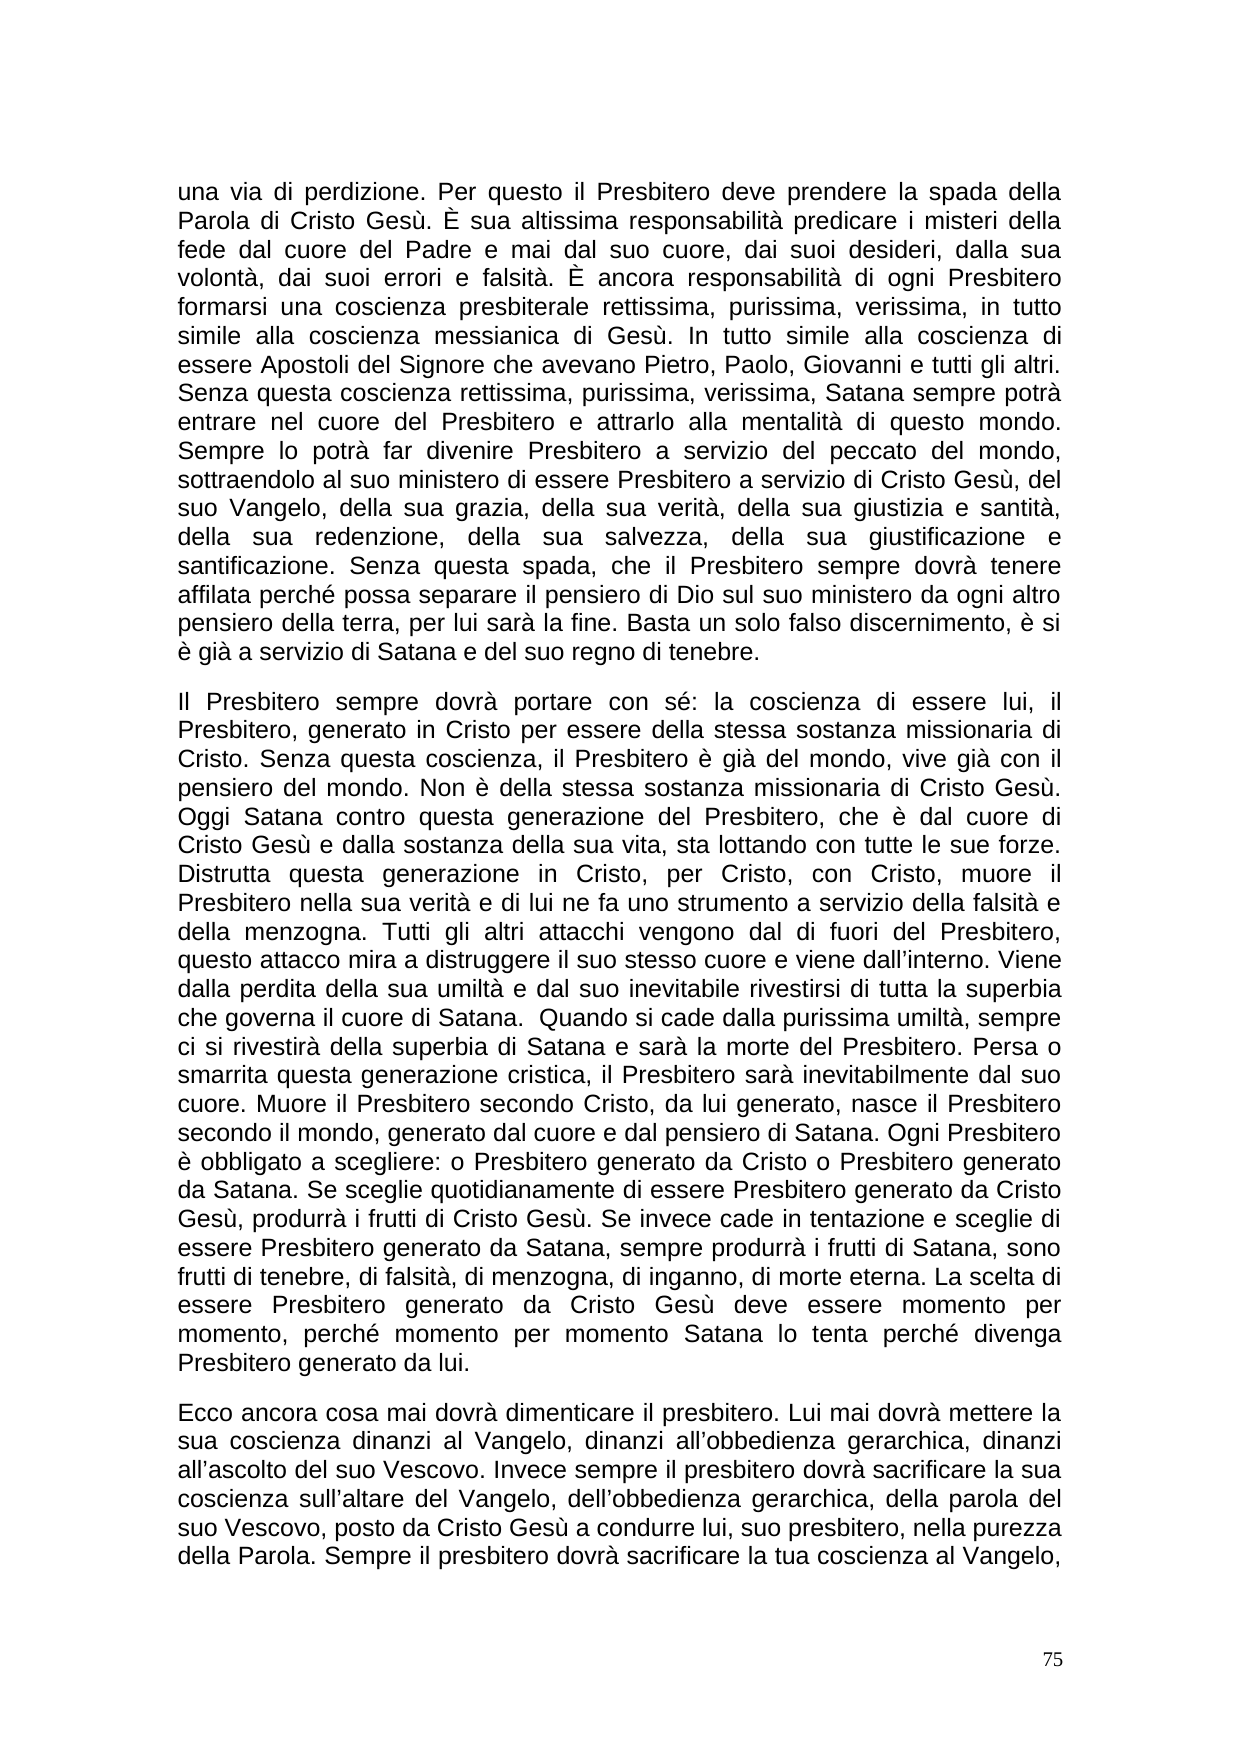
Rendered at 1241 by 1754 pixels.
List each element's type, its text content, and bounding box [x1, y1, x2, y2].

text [177, 177, 1063, 666]
text Il Presbitero sempre dovrà portare con sé: la coscienza di essere lui, il Presbitero, generato in Cristo per essere della stessa sostanza missionaria di Cristo. Senza questa coscienza, il Presbitero è già del mondo, vive già con il pensiero del mondo. Non è della stessa sostanza missionaria di Cristo Gesù. Oggi Satana contro questa generazione del Presbitero, che è dal cuore di Cristo Gesù e dalla sostanza della sua vita, sta lottando con tutte le sue forze. Distrutta questa generazione in Cristo, per Cristo, con Cristo, muore il Presbitero nella sua verità e di lui ne fa uno strumento a servizio della falsità e della menzogna. Tutti gli altri attacchi vengono dal di fuori del Presbitero, questo attacco mira a distruggere il suo stesso cuore e viene dall’interno. Viene dalla perdita della sua umiltà e dal suo inevitabile rivestirsi di tutta la superbia che governa il cuore di Satana. Quando si cade dalla purissima umiltà, sempre ci si rivestirà della superbia di Satana e sarà la morte del Presbitero. Persa o smarrita questa generazione cristica, il Presbitero sarà inevitabilmente dal suo cuore. Muore il Presbitero secondo Cristo, da lui generato, nasce il Presbitero secondo il mondo, generato dal cuore e dal pensiero di Satana. Ogni Presbitero è obbligato a scegliere: o Presbitero generato da Cristo o Presbitero generato da Satana. Se sceglie quotidianamente di essere Presbitero generato da Cristo Gesù, produrrà i frutti di Cristo Gesù. Se invece cade in tentazione e sceglie di essere Presbitero generato da Satana, sempre produrrà i frutti di Satana, sono frutti di tenebre, di falsità, di menzogna, di inganno, di morte eterna. La scelta di essere Presbitero generato da Cristo Gesù deve essere momento per momento, perché momento per momento Satana lo tenta perché divenga Presbitero generato da lui. [177, 687, 1063, 1377]
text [177, 1398, 1063, 1570]
